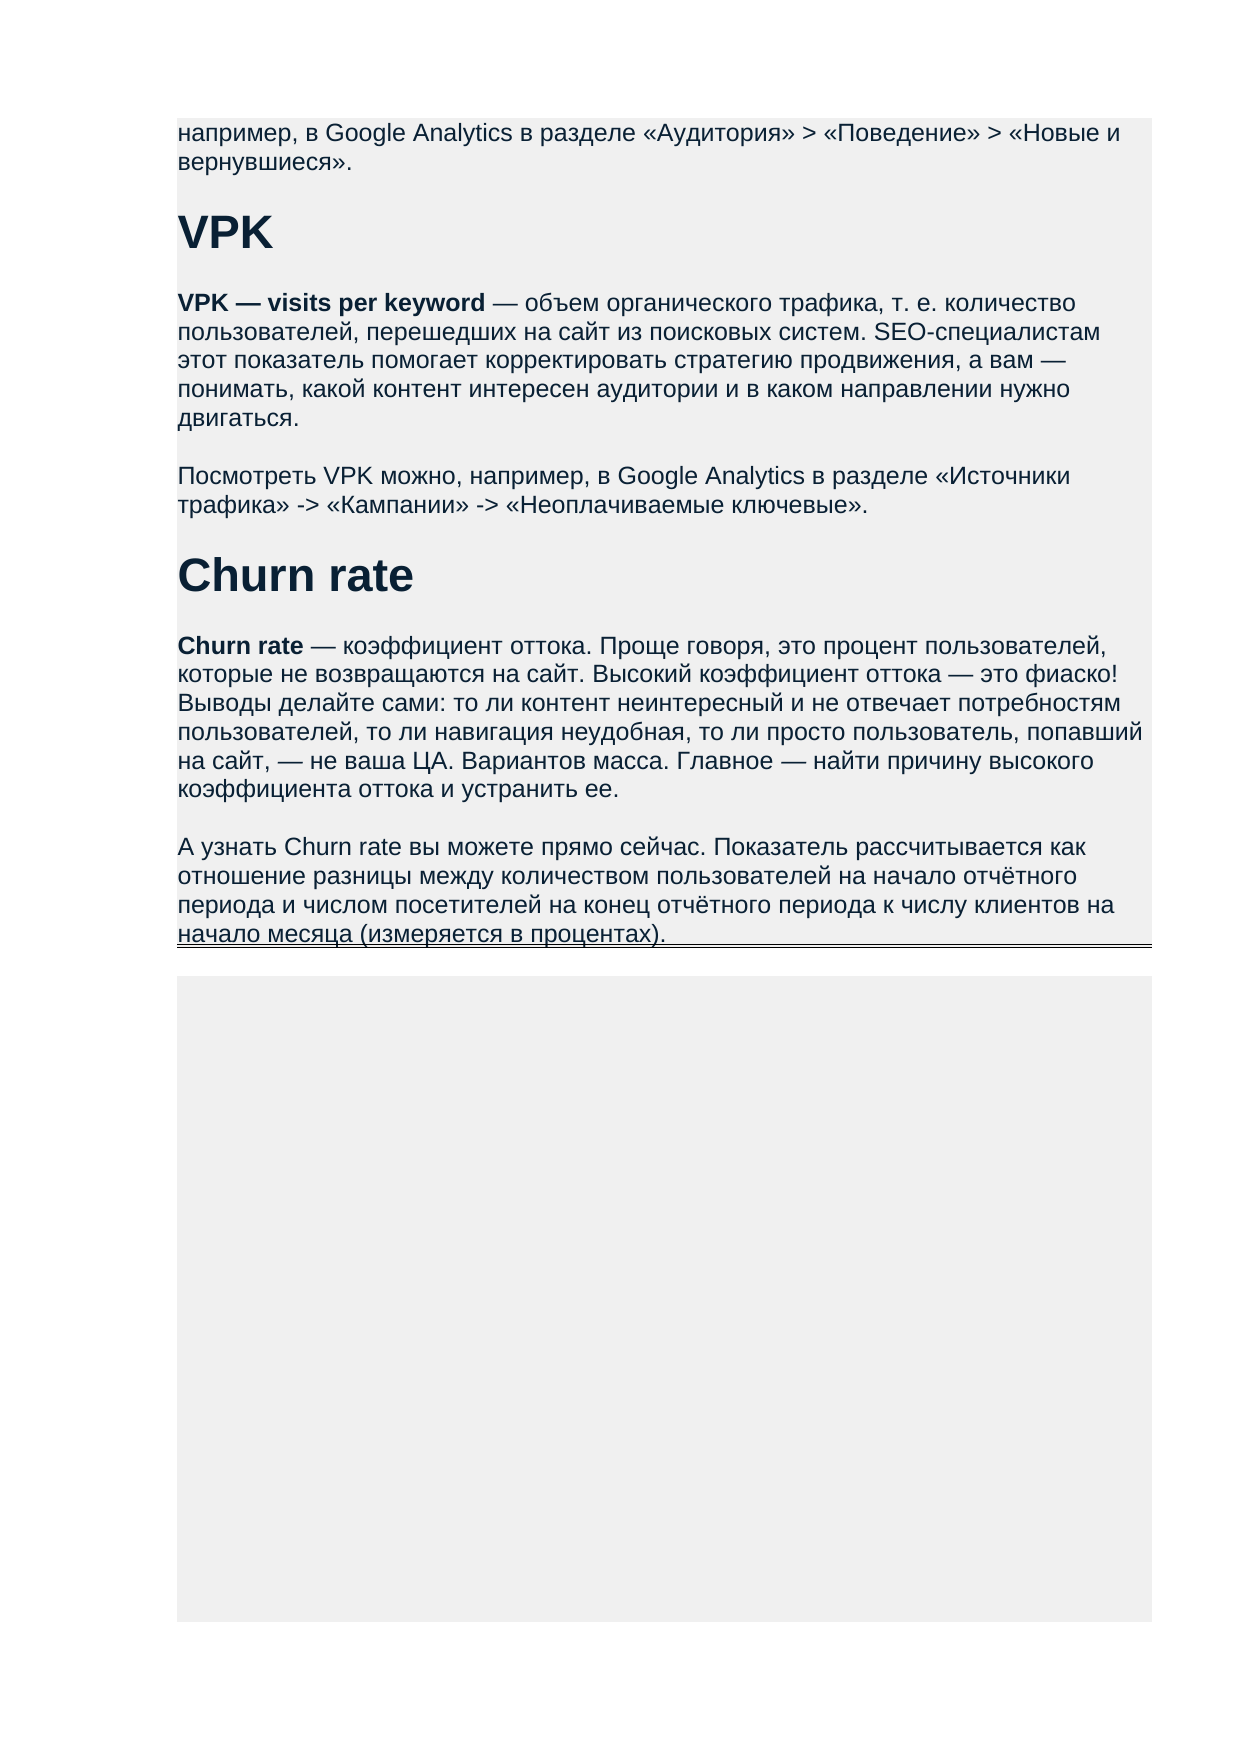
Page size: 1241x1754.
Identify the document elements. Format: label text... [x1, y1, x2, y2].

text VPK [177, 205, 1152, 259]
text А узнать Churn rate вы можете прямо сейчас. Показатель рассчитывается как отношение разницы между количеством пользователей на начало отчётного периода и числом посетителей на конец отчётного периода к числу клиентов на начало месяца (измеряется в процентах). [177, 832, 1152, 944]
text VPK — visits per keyword — объем органического трафика, т. е. количество пользователей, перешедших на сайт из поисковых систем. SEO-специалистам этот показатель помогает корректировать стратегию продвижения, а вам — понимать, какой контент интересен аудитории и в каком направлении нужно двигаться. [177, 288, 1152, 432]
text Churn rate — коэффициент оттока. Проще говоря, это процент пользователей, которые не возвращаются на сайт. Высокий коэффициент оттока — это фиаско! Выводы делайте сами: то ли контент неинтересный и не отвечает потребностям пользователей, то ли навигация неудобная, то ли просто пользователь, попавший на сайт, — не ваша ЦА. Вариантов масса. Главное — найти причину высокого коэффициента оттока и устранить ее. [177, 631, 1152, 803]
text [177, 118, 1152, 176]
text Посмотреть VPK можно, например, в Google Analytics в разделе «Источники трафика» -> «Кампании» -> «Неоплачиваемые ключевые». [177, 461, 1152, 518]
text Churn rate [177, 547, 1152, 601]
